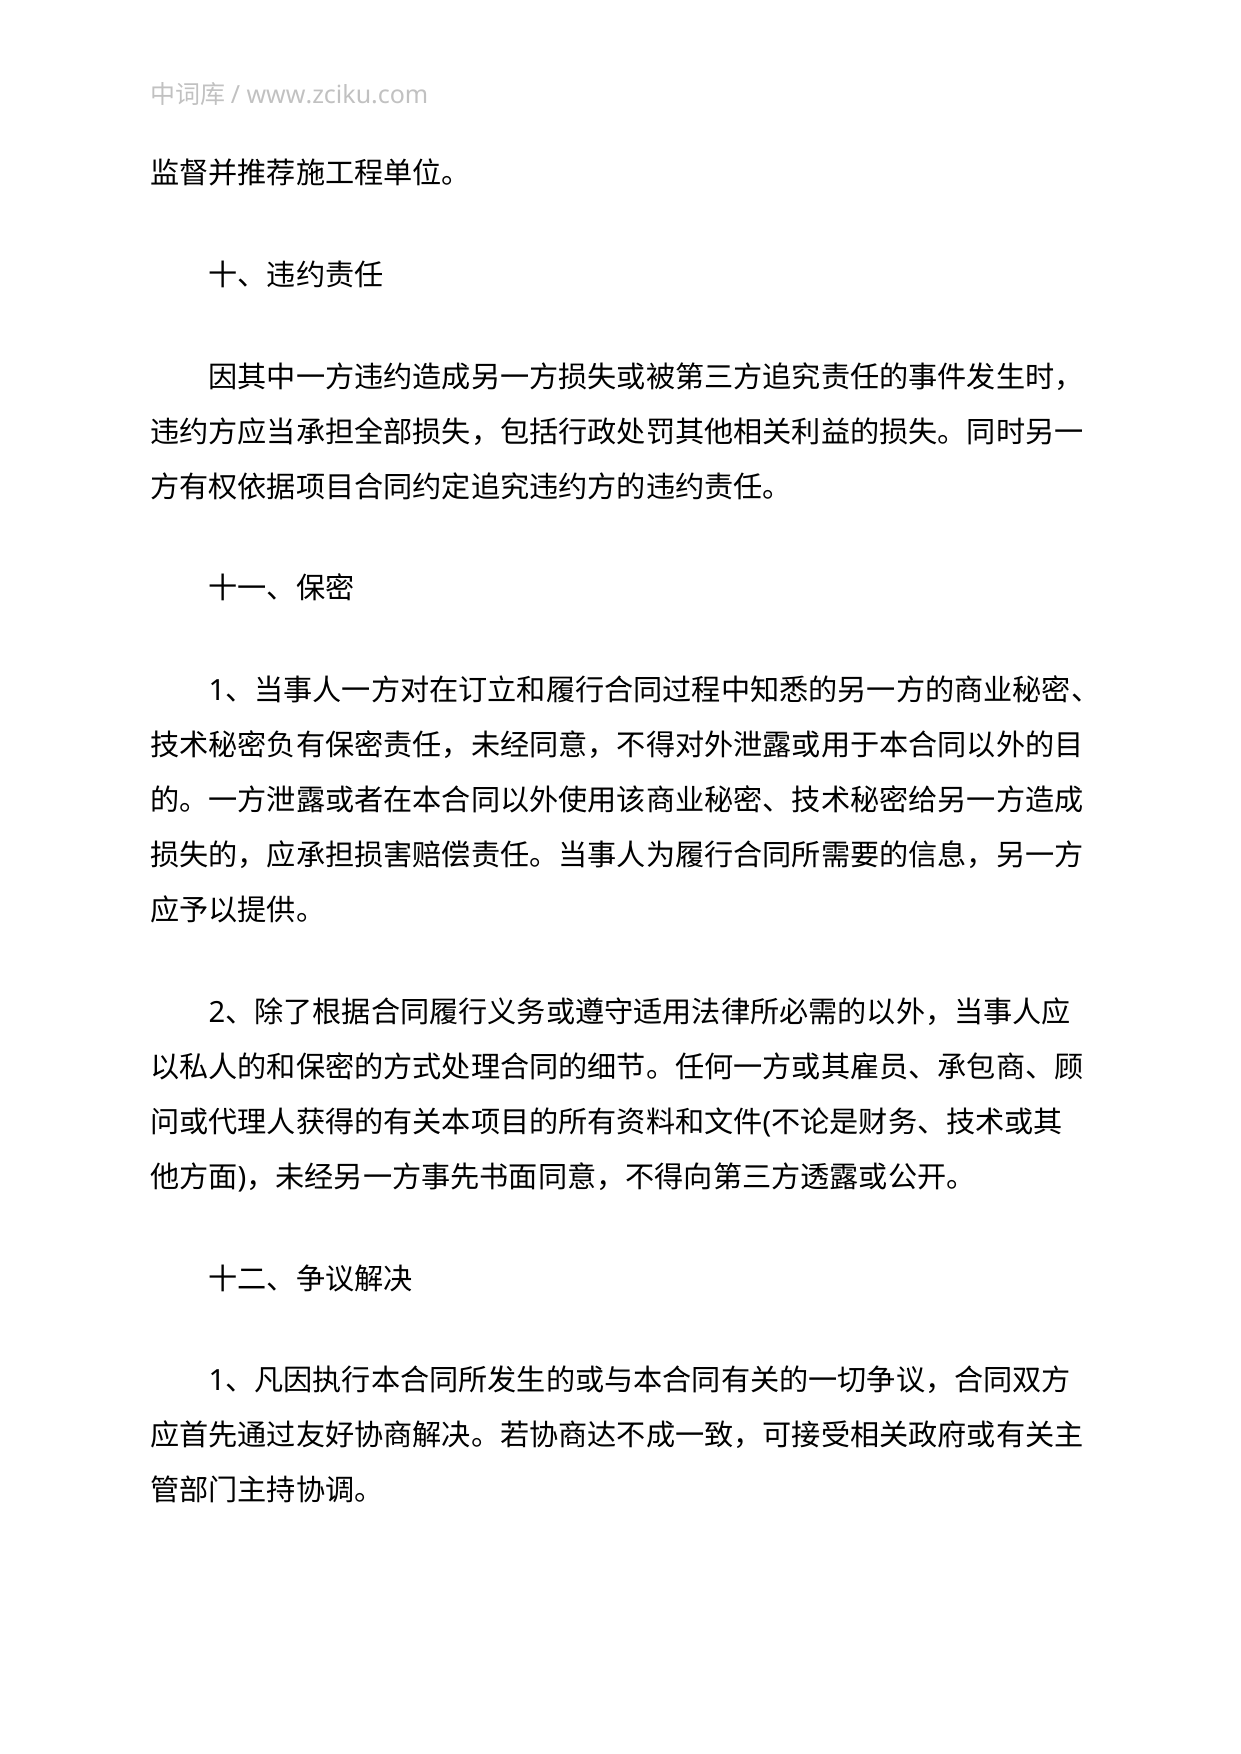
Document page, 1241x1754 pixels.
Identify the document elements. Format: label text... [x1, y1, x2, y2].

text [150, 150, 1090, 192]
text 1、凡因执行本合同所发生的或与本合同有关的一切争议，合同双方应首先通过友好协商解决。若协商达不成一致，可接受相关政府或有关主管部门主持协调。 [150, 1357, 1090, 1509]
text 十一、保密 [150, 565, 1090, 607]
text 十、违约责任 [150, 252, 1090, 294]
text 因其中一方违约造成另一方损失或被第三方追究责任的事件发生时，违约方应当承担全部损失，包括行政处罚其他相关利益的损失。同时另一方有权依据项目合同约定追究违约方的违约责任。 [150, 353, 1090, 506]
text 十二、争议解决 [150, 1255, 1090, 1297]
text 2、除了根据合同履行义务或遵守适用法律所必需的以外，当事人应以私人的和保密的方式处理合同的细节。任何一方或其雇员、承包商、顾问或代理人获得的有关本项目的所有资料和文件(不论是财务、技术或其他方面)，未经另一方事先书面同意，不得向第三方透露或公开。 [150, 988, 1090, 1196]
text 1、当事人一方对在订立和履行合同过程中知悉的另一方的商业秘密、技术秘密负有保密责任，未经同意，不得对外泄露或用于本合同以外的目的。一方泄露或者在本合同以外使用该商业秘密、技术秘密给另一方造成损失的，应承担损害赔偿责任。当事人为履行合同所需要的信息，另一方应予以提供。 [150, 667, 1090, 929]
